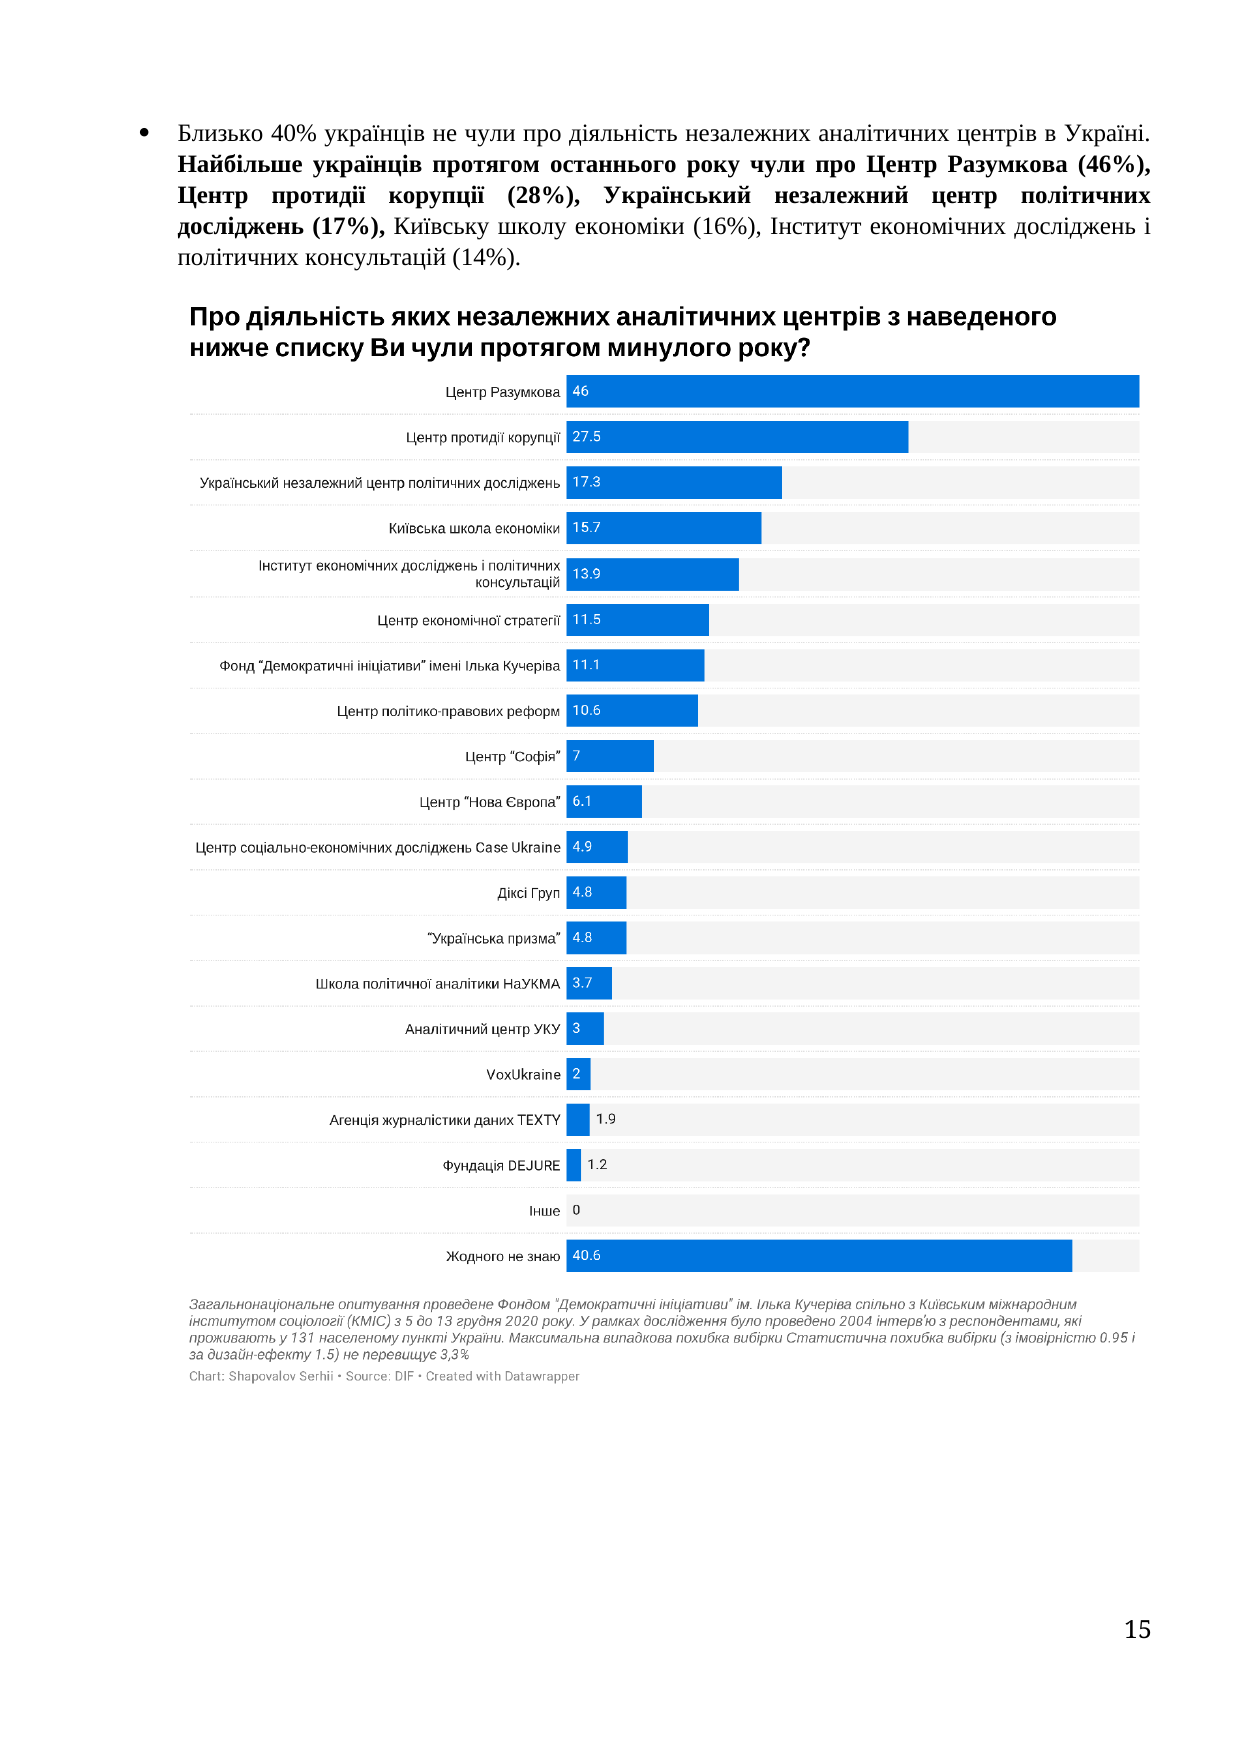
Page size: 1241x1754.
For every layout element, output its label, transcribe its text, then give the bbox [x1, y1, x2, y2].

list Близько 40% українців не чули про діяльність незалежних аналітичних центрів в Україні. Найбільше українців протягом останнього року чули про Центр Разумкова (46%), Центр протидії корупції (28%), Український незалежний центр політичних досліджень (17%), Київську школу економіки (16%), Інститут економічних досліджень і політичних консультацій (14%). [140, 118, 1152, 271]
picture [177, 290, 1152, 1396]
